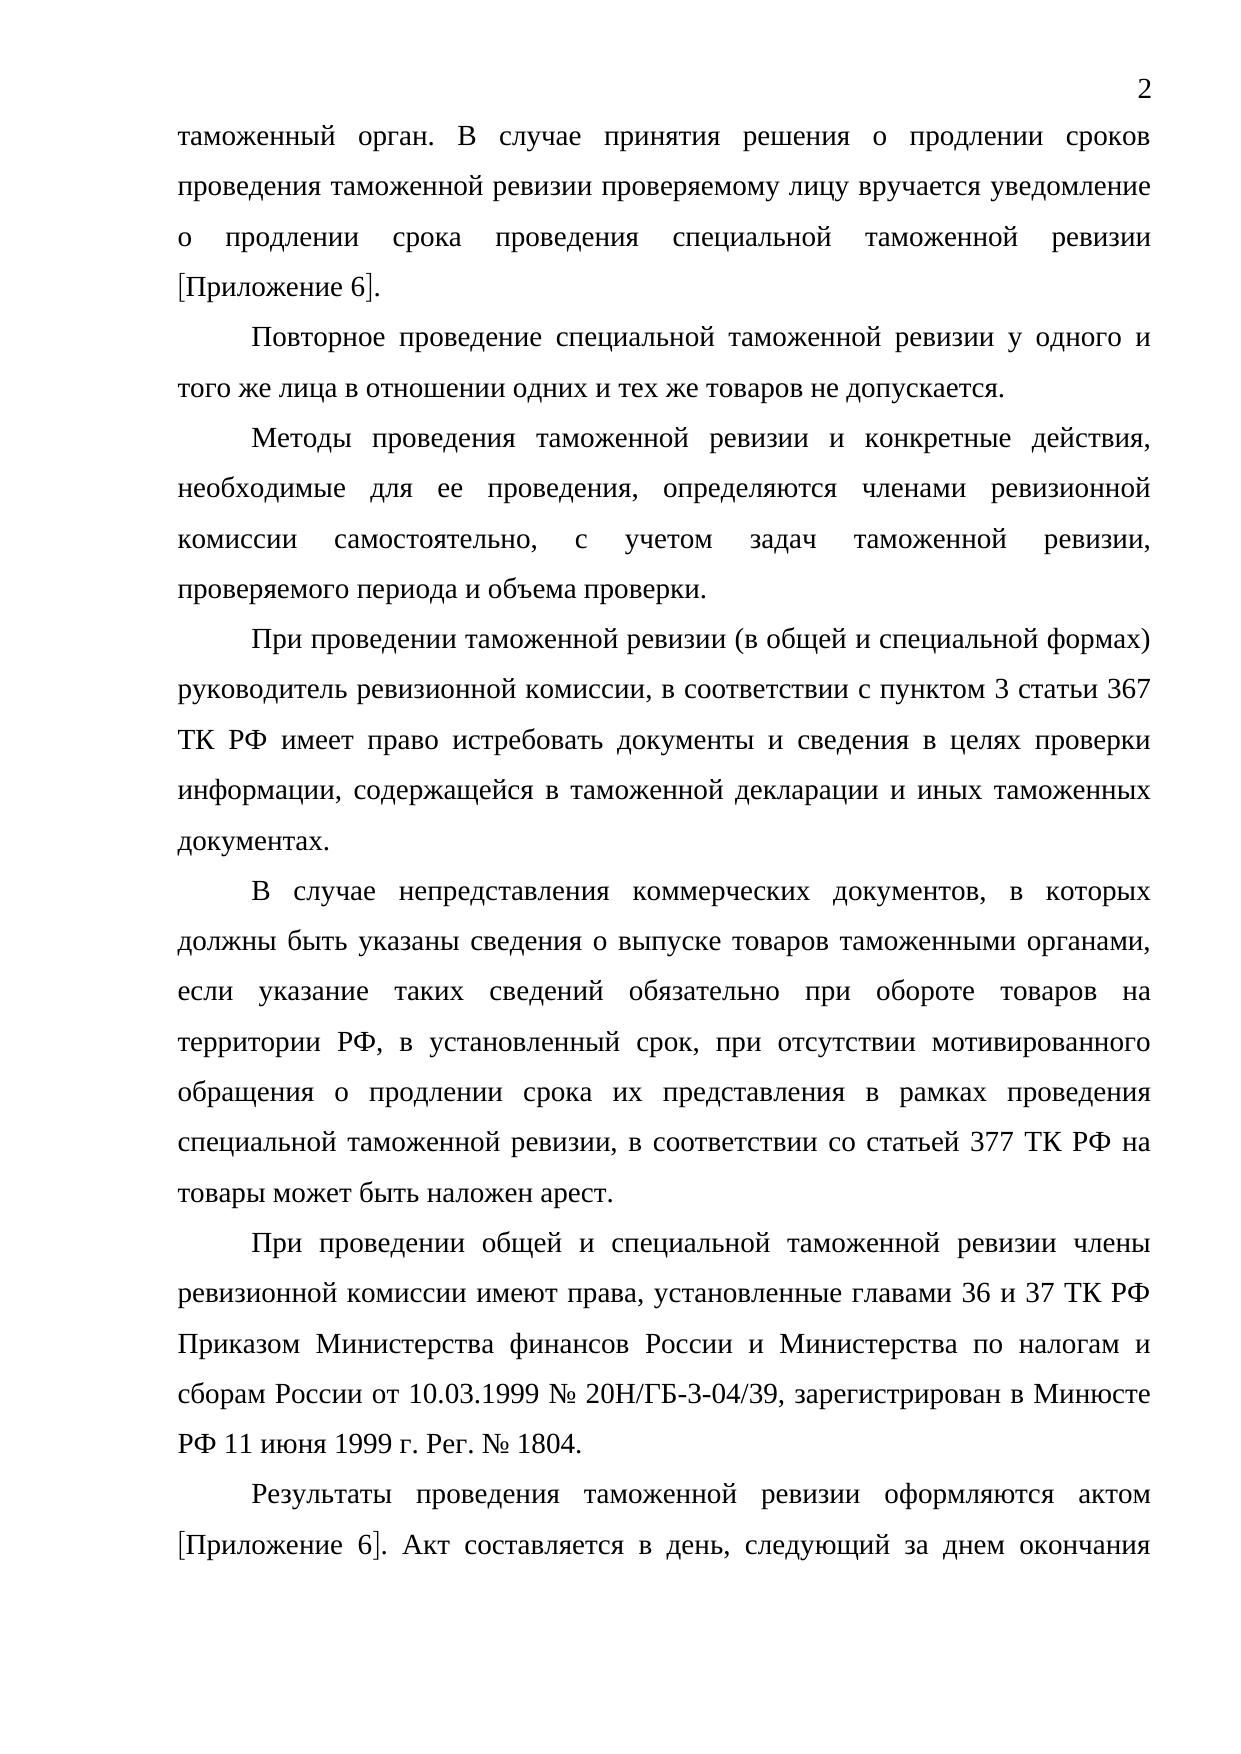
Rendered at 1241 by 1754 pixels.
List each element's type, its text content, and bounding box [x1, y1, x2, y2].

text В случае непредставления коммерческих документов, в которых должны быть указаны сведения о выпуске товаров таможенными органами, если указание таких сведений обязательно при обороте товаров на территории РФ, в установленный срок, при отсутствии мотивированного обращения о продлении срока их представления в рамках проведения специальной таможенной ревизии, в соответствии со статьей 377 ТК РФ на товары может быть наложен арест. [177, 873, 1152, 1208]
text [177, 1477, 1152, 1561]
text При проведении общей и специальной таможенной ревизии члены ревизионной комиссии имеют права, установленные главами 36 и 37 ТК РФ Приказом Министерства финансов России и Министерства по налогам и сборам России от 10.03.1999 № 20Н/ГБ-3-04/39, зарегистрирован в Минюсте РФ 11 июня 1999 г. Рег. № 1804. [177, 1225, 1152, 1460]
text Повторное проведение специальной таможенной ревизии у одного и того же лица в отношении одних и тех же товаров не допускается. [177, 319, 1152, 403]
text Методы проведения таможенной ревизии и конкретные действия, необходимые для ее проведения, определяются членами ревизионной комиссии самостоятельно, с учетом задач таможенной ревизии, проверяемого периода и объема проверки. [177, 420, 1152, 604]
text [177, 118, 1152, 303]
text При проведении таможенной ревизии (в общей и специальной формах) руководитель ревизионной комиссии, в соответствии с пунктом 3 статьи 367 ТК РФ имеет право истребовать документы и сведения в целях проверки информации, содержащейся в таможенной декларации и иных таможенных документах. [177, 621, 1152, 856]
